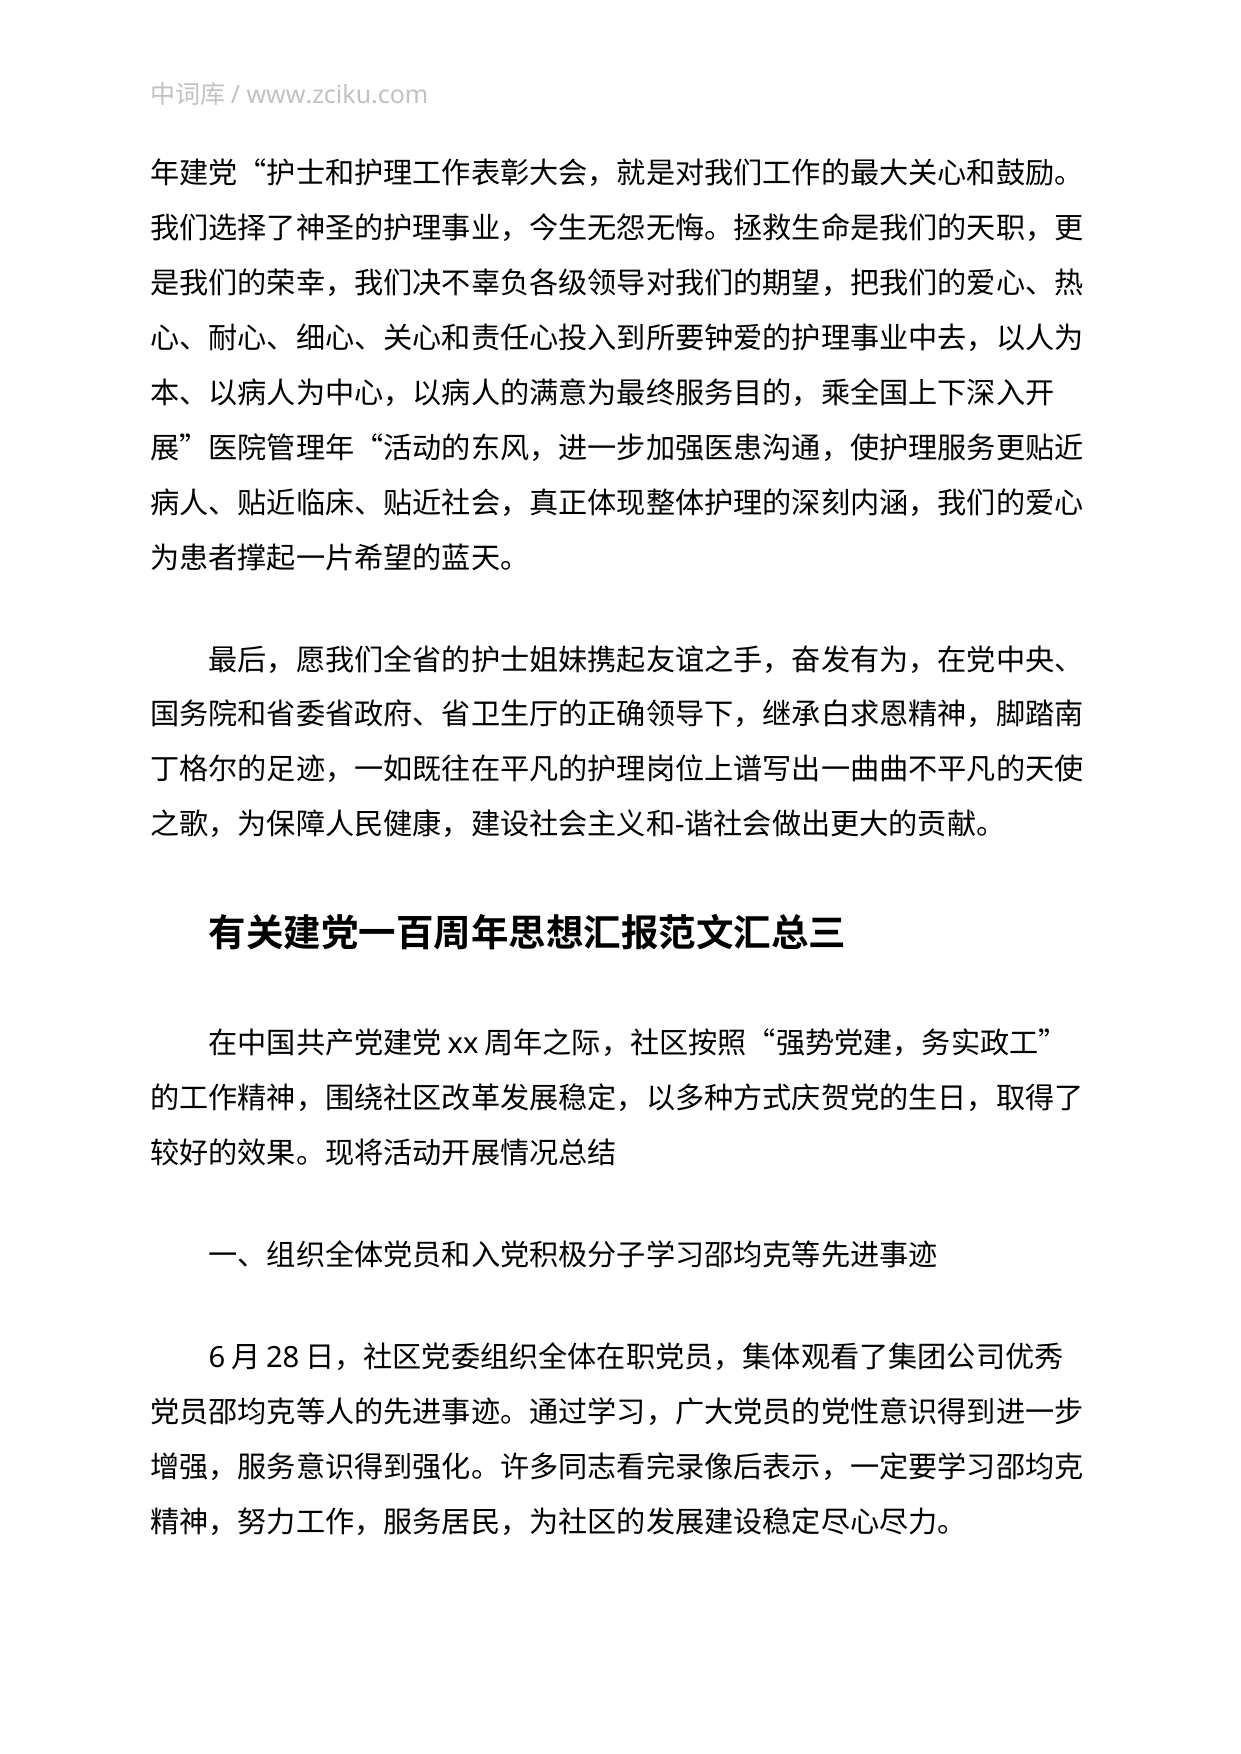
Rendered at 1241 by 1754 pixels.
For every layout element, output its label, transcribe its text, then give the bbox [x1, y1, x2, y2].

text 6月28日，社区党委组织全体在职党员，集体观看了集团公司优秀党员邵均克等人的先进事迹。通过学习，广大党员的党性意识得到进一步增强，服务意识得到强化。许多同志看完录像后表示，一定要学习邵均克精神，努力工作，服务居民，为社区的发展建设稳定尽心尽力。 [150, 1333, 1090, 1541]
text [150, 150, 1090, 577]
text 有关建党一百周年思想汇报范文汇总三 [150, 903, 1090, 957]
text 一、组织全体党员和入党积极分子学习邵均克等先进事迹 [150, 1232, 1090, 1274]
text 在中国共产党建党xx周年之际，社区按照“强势党建，务实政工”的工作精神，围绕社区改革发展稳定，以多种方式庆贺党的生日，取得了较好的效果。现将活动开展情况总结 [150, 1020, 1090, 1172]
text 最后，愿我们全省的护士姐妹携起友谊之手，奋发有为，在党中央、国务院和省委省政府、省卫生厅的正确领导下，继承白求恩精神，脚踏南丁格尔的足迹，一如既往在平凡的护理岗位上谱写出一曲曲不平凡的天使之歌，为保障人民健康，建设社会主义和-谐社会做出更大的贡献。 [150, 636, 1090, 843]
